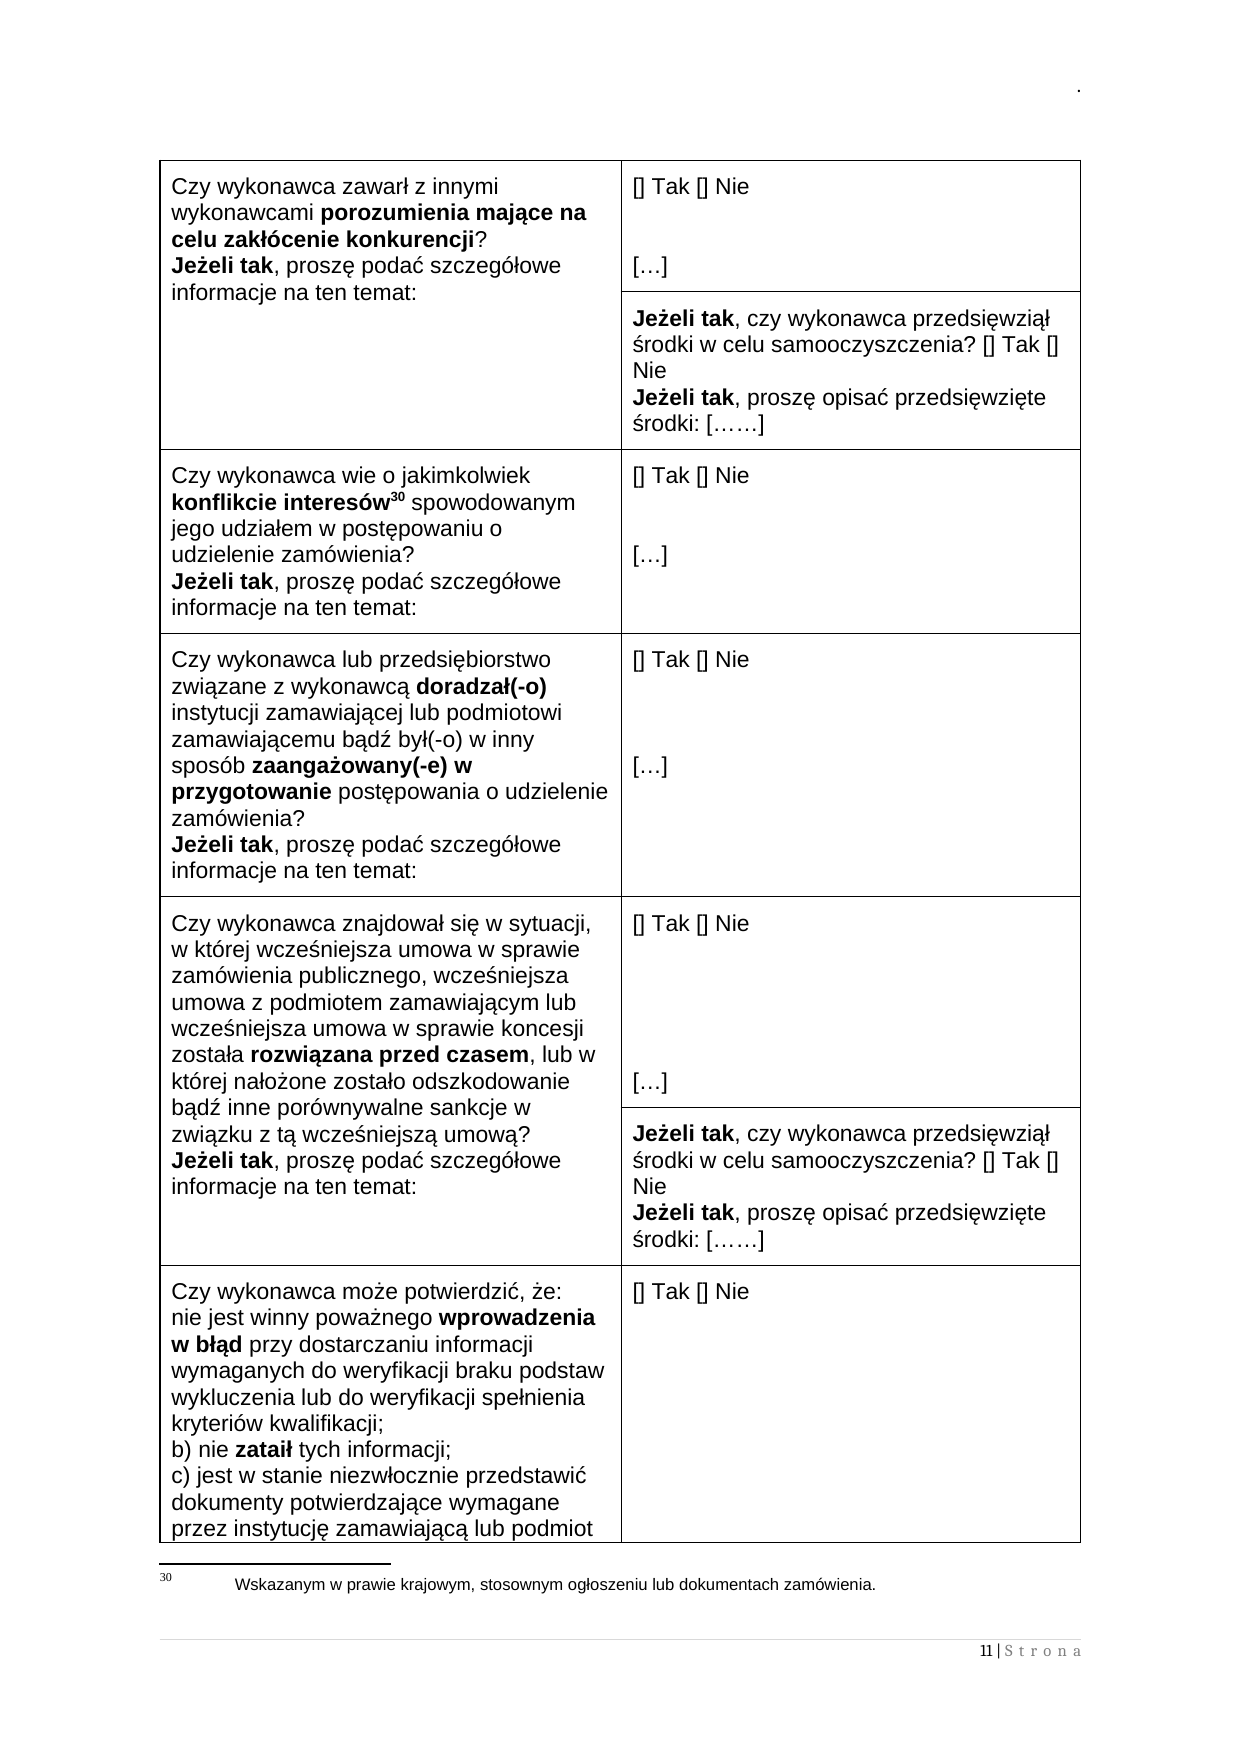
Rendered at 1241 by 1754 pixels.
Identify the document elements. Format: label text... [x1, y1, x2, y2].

table_cell [] Tak [] Nie […] [622, 634, 1080, 896]
table_cell Jeżeli tak, czy wykonawca przedsięwziął środki w celu samooczyszczenia? [] Tak [] Nie Jeżeli tak, proszę opisać przedsięwzięte środki: [……] [622, 1108, 1080, 1264]
table_cell [] Tak [] Nie […] [622, 450, 1080, 633]
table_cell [161, 1266, 621, 1542]
table_cell [] Tak [] Nie […] [622, 161, 1080, 291]
table_cell Czy wykonawca zawarł z innymi wykonawcami porozumienia mające na celu zakłócenie konkurencji? Jeżeli tak, proszę podać szczegółowe informacje na ten temat: [161, 161, 621, 449]
table_cell [] Tak [] Nie [622, 1266, 1080, 1542]
table_cell Czy wykonawca lub przedsiębiorstwo związane z wykonawcą doradzał(-o) instytucji zamawiającej lub podmiotowi zamawiającemu bądź był(-o) w inny sposób zaangażowany(-e) w przygotowanie postępowania o udzielenie zamówienia? Jeżeli tak, proszę podać szczegółowe informacje na ten temat: [161, 634, 621, 896]
table_cell Czy wykonawca wie o jakimkolwiek konflikcie interesów spowodowanym jego udziałem w postępowaniu o udzielenie zamówienia? Jeżeli tak, proszę podać szczegółowe informacje na ten temat: [161, 450, 621, 633]
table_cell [622, 292, 1080, 449]
table_cell [] Tak [] Nie […] [622, 897, 1080, 1107]
table_cell Czy wykonawca znajdował się w sytuacji, w której wcześniejsza umowa w sprawie zamówienia publicznego, wcześniejsza umowa z podmiotem zamawiającym lub wcześniejsza umowa w sprawie koncesji została rozwiązana przed czasem, lub w której nałożone zostało odszkodowanie bądź inne porównywalne sankcje w związku z tą wcześniejszą umową? Jeżeli tak, proszę podać szczegółowe informacje na ten temat: [161, 897, 621, 1264]
